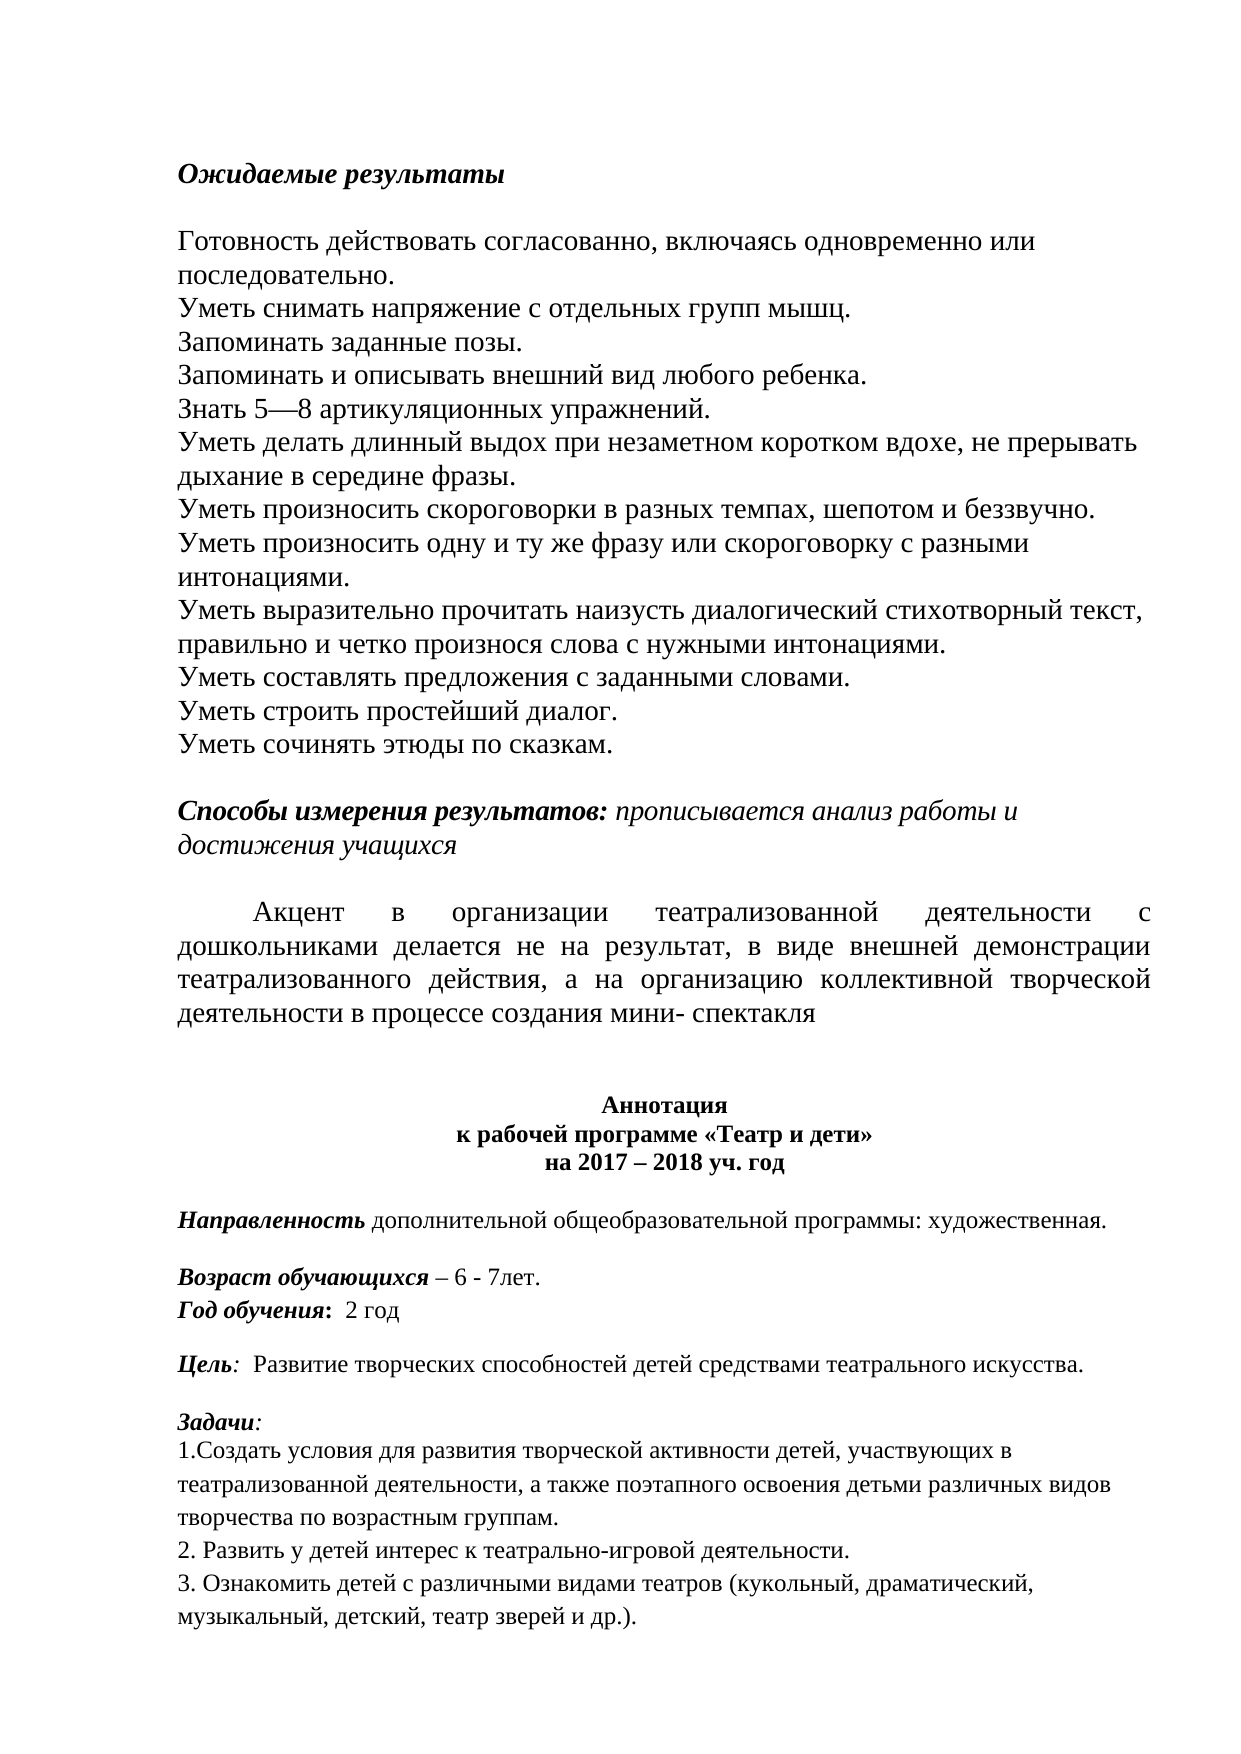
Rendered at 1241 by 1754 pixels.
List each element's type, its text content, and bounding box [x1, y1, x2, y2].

text Задачи: [177, 1407, 1152, 1436]
text Запоминать и описывать внешний вид любого ребенка. [177, 357, 1152, 391]
text к рабочей программе «Театр и дети» [177, 1119, 1152, 1147]
text Уметь произносить скороговорки в разных темпах, шепотом и беззвучно. [177, 492, 1152, 525]
text Уметь строить простейший диалог. [177, 693, 1152, 726]
text Запоминать заданные позы. [177, 324, 1152, 357]
text Ожидаемые результаты [177, 157, 1152, 190]
text 2. Развить у детей интерес к театрально-игровой деятельности. [177, 1535, 1152, 1563]
text Готовность действовать согласованно, включаясь одновременно или последовательно. [177, 223, 1152, 290]
text Уметь выразительно прочитать наизусть диалогический стихотворный текст, правильно и четко произнося слова с нужными интонациями. [177, 592, 1152, 659]
text Уметь снимать напряжение с отдельных групп мышц. [177, 290, 1152, 324]
text Направленность дополнительной общеобразовательной программы: художественная. [177, 1205, 1152, 1234]
text Знать 5—8 артикуляционных упражнений. [177, 391, 1152, 424]
text Уметь сочинять этюды по сказкам. [177, 726, 1152, 760]
text Год обучения: 2 год [177, 1296, 1152, 1324]
text на 2017 – 2018 уч. год [177, 1147, 1152, 1176]
text Уметь делать длинный выдох при незаметном коротком вдохе, не прерывать дыхание в середине фразы. [177, 424, 1152, 492]
text Возраст обучающихся – 6 - 7лет. [177, 1262, 1152, 1291]
text Цель: Развитие творческих способностей детей средствами театрального искусства. [177, 1349, 1152, 1378]
text Способы измерения результатов: прописывается анализ работы и достижения учащихся [177, 793, 1152, 861]
text 3. Ознакомить детей с различными видами театров (кукольный, драматический, музыкальный, детский, театр зверей и др.). [177, 1568, 1152, 1629]
text Уметь составлять предложения с заданными словами. [177, 659, 1152, 693]
text Уметь произносить одну и ту же фразу или скороговорку с разными интонациями. [177, 525, 1152, 592]
text 1.Создать условия для развития творческой активности детей, участвующих в театрализованной деятельности, а также поэтапного освоения детьми различных видов творчества по возрастным группам. [177, 1436, 1152, 1530]
text Аннотация [177, 1090, 1152, 1119]
text Акцент в организации театрализованной деятельности с дошкольниками делается не на результат, в виде внешней демонстрации театрализованного действия, а на организацию коллективной творческой деятельности в процессе создания мини- спектакля [177, 894, 1152, 1028]
